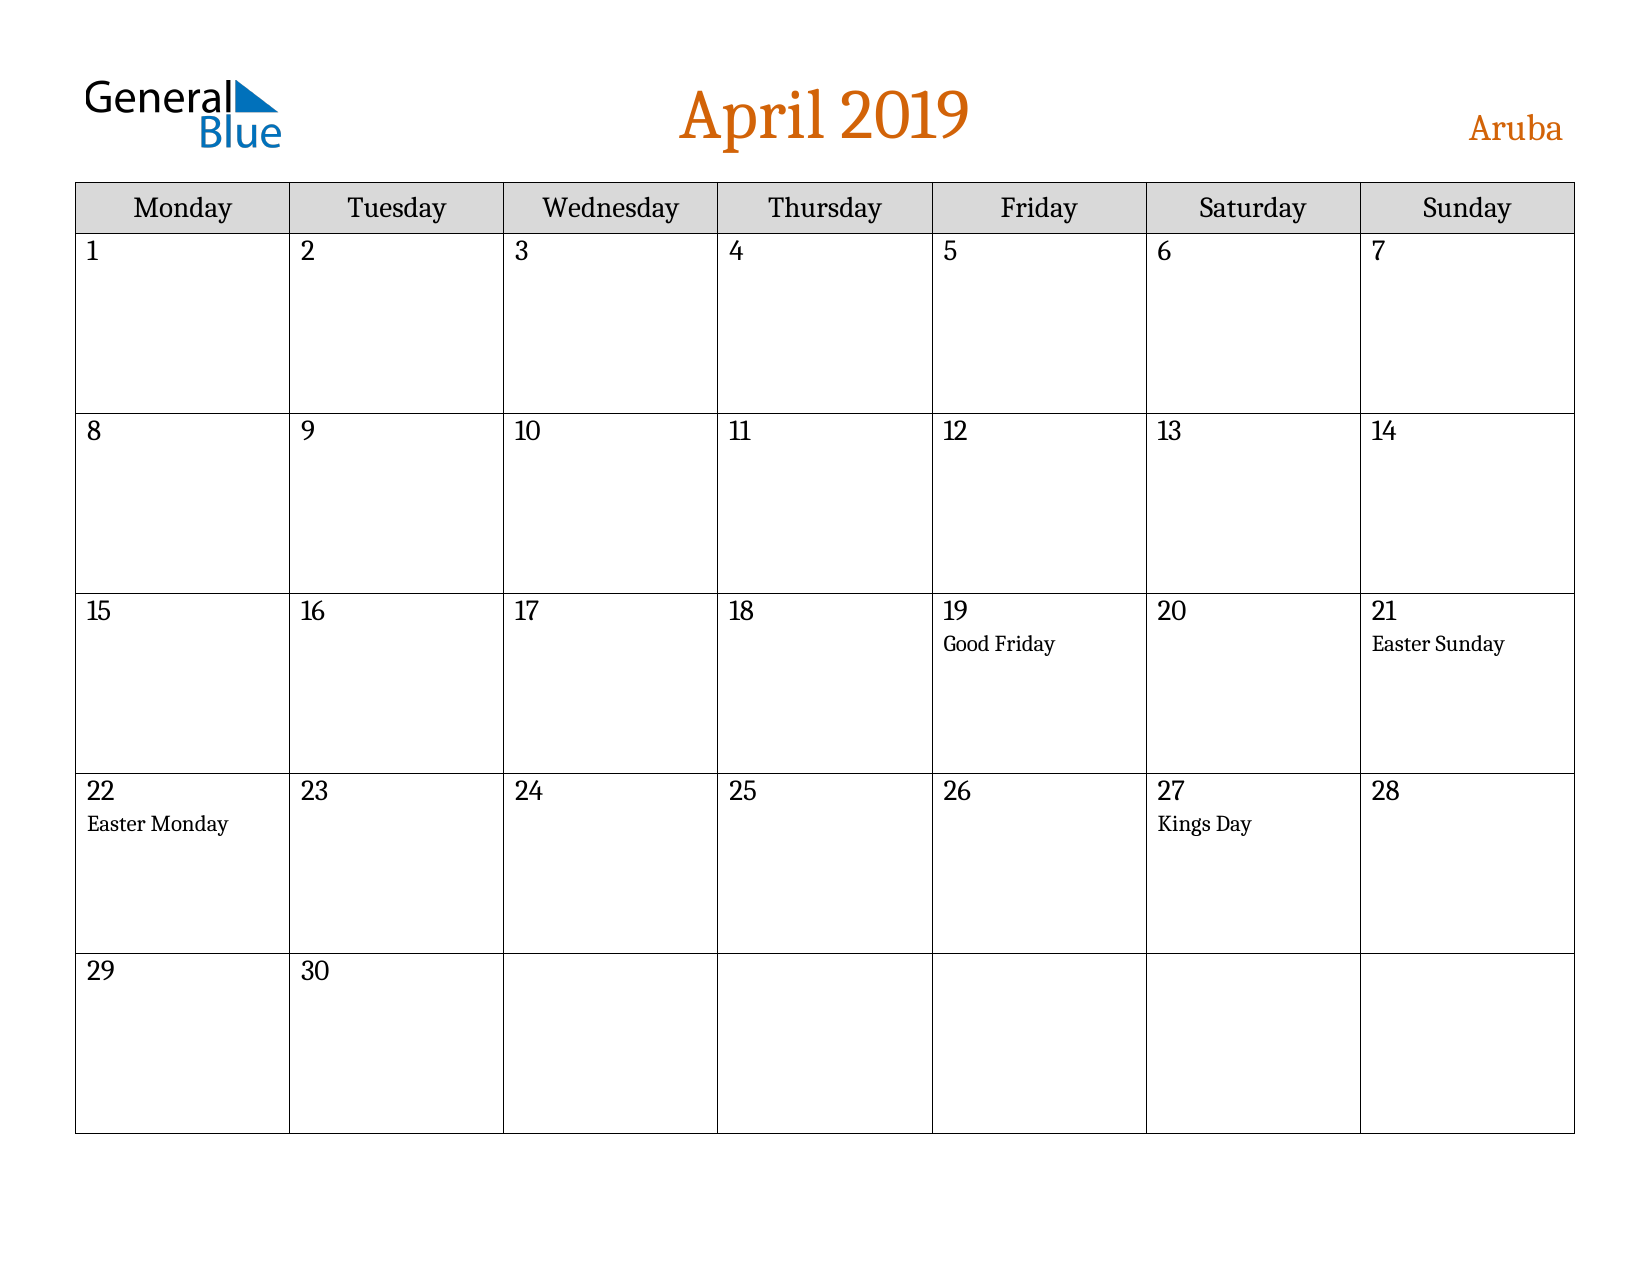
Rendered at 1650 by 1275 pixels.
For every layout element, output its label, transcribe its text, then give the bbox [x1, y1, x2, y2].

table_cell [290, 630, 503, 773]
table_cell 21 [1361, 594, 1574, 630]
table_cell 28 [1361, 774, 1574, 810]
table_cell Good Friday [933, 630, 1146, 773]
table_cell 24 [504, 774, 717, 810]
table_cell 25 [718, 774, 932, 810]
table_cell Easter Sunday [1361, 630, 1574, 773]
table_cell [933, 270, 1146, 413]
table_cell [1147, 630, 1360, 773]
table_cell 7 [1361, 234, 1574, 270]
table_cell 22 [76, 774, 289, 810]
table_cell [1361, 270, 1574, 413]
table_cell [1147, 450, 1360, 593]
table_cell [504, 990, 717, 1133]
table_cell Kings Day [1147, 810, 1360, 953]
table_cell 12 [933, 414, 1146, 450]
table_cell Saturday [1147, 183, 1360, 233]
table_cell [718, 450, 932, 593]
table_cell 9 [290, 414, 503, 450]
table_cell 23 [290, 774, 503, 810]
table_cell [1361, 954, 1574, 990]
table_cell [76, 450, 289, 593]
table_cell [76, 630, 289, 773]
table_cell [504, 270, 717, 413]
table_cell Tuesday [290, 183, 503, 233]
table_cell Friday [933, 183, 1146, 233]
table_cell [933, 954, 1146, 990]
table_cell [504, 810, 717, 953]
table_cell 16 [290, 594, 503, 630]
table_cell [933, 450, 1146, 593]
table_cell 30 [290, 954, 503, 990]
table_cell [1361, 810, 1574, 953]
table_cell [933, 990, 1146, 1133]
table_cell [290, 810, 503, 953]
table_cell Easter Monday [76, 810, 289, 953]
table_cell [718, 810, 932, 953]
table_cell [76, 270, 289, 413]
table_cell 18 [718, 594, 932, 630]
table_cell 19 [933, 594, 1146, 630]
table_cell 6 [1147, 234, 1360, 270]
table_cell [290, 450, 503, 593]
table_cell [504, 630, 717, 773]
table_cell [1147, 270, 1360, 413]
table_cell 1 [76, 234, 289, 270]
table_header [76, 75, 503, 182]
table_cell 3 [504, 234, 717, 270]
table_cell 26 [933, 774, 1146, 810]
table_cell Monday [76, 183, 289, 233]
table_cell 10 [504, 414, 717, 450]
table_cell 15 [76, 594, 289, 630]
table_cell [1147, 990, 1360, 1133]
table_cell [1361, 990, 1574, 1133]
table_cell [290, 990, 503, 1133]
table_cell [718, 990, 932, 1133]
table_cell [1361, 450, 1574, 593]
table_cell [718, 630, 932, 773]
table_cell 27 [1147, 774, 1360, 810]
table_cell 13 [1147, 414, 1360, 450]
table_cell 14 [1361, 414, 1574, 450]
table_cell [933, 810, 1146, 953]
table_cell [718, 270, 932, 413]
table_cell [504, 954, 717, 990]
table_cell [290, 270, 503, 413]
table_cell 29 [76, 954, 289, 990]
table_cell Wednesday [504, 183, 717, 233]
table_cell 4 [718, 234, 932, 270]
table_cell [718, 954, 932, 990]
table_header April 2019 [504, 75, 1146, 182]
table_cell 11 [718, 414, 932, 450]
table_cell 5 [933, 234, 1146, 270]
table_cell [504, 450, 717, 593]
table_cell 17 [504, 594, 717, 630]
table_cell [1147, 954, 1360, 990]
table_cell Sunday [1361, 183, 1574, 233]
table_cell 2 [290, 234, 503, 270]
table_cell Thursday [718, 183, 932, 233]
table_cell 8 [76, 414, 289, 450]
table_header Aruba [1146, 75, 1574, 182]
picture [86, 80, 281, 148]
table_cell [76, 990, 289, 1133]
table_cell 20 [1147, 594, 1360, 630]
